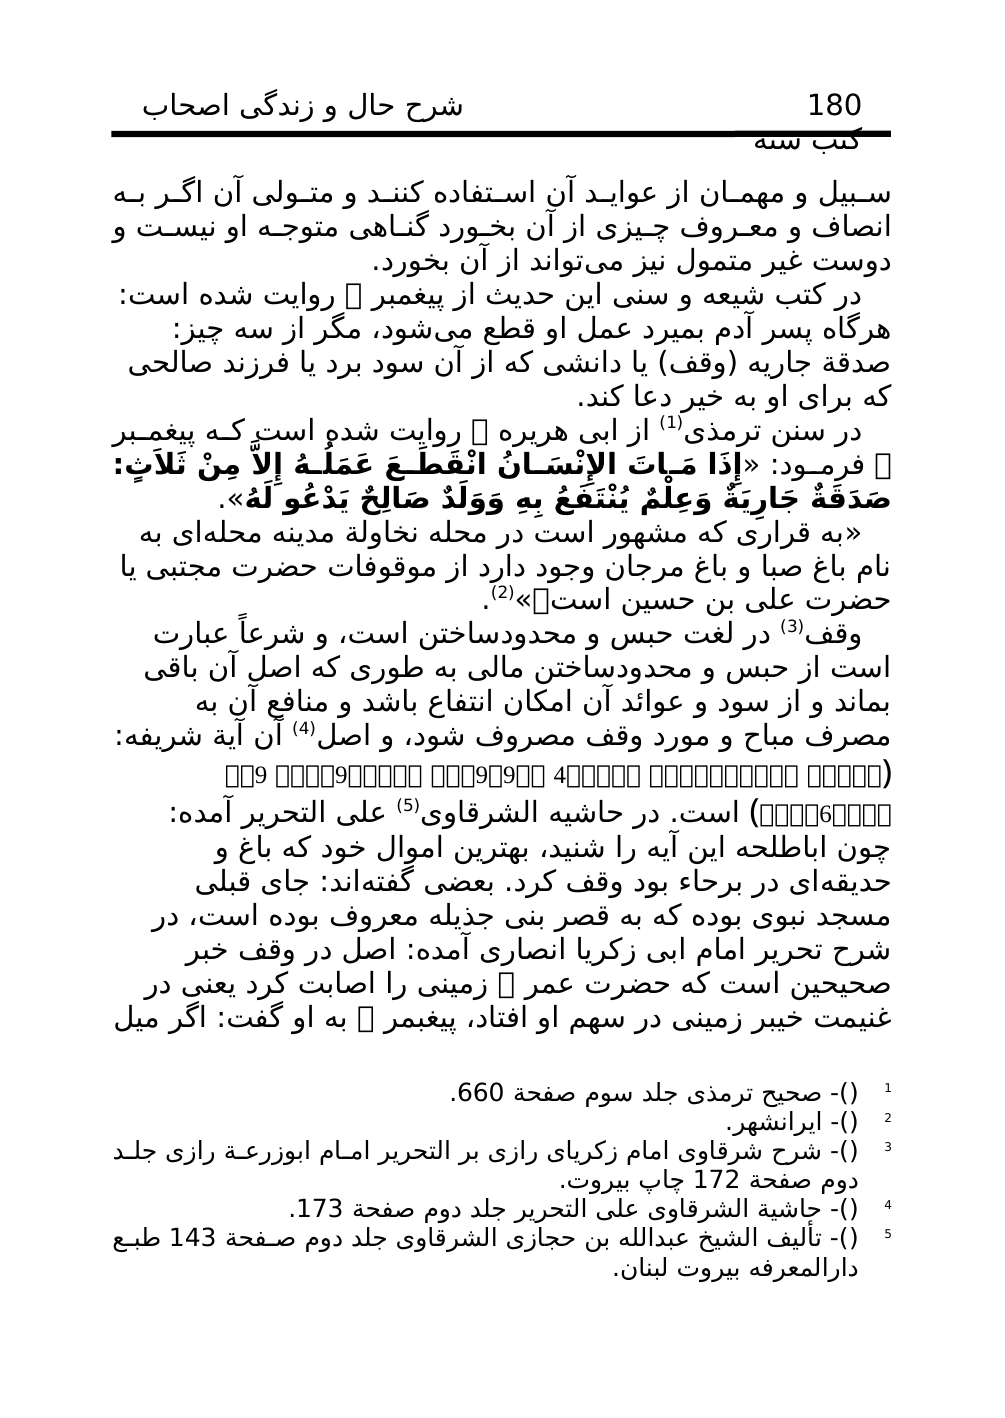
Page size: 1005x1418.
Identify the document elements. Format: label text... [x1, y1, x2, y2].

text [112, 617, 892, 1034]
text در سنن ترمذی() از ابی هریره روایت شده است که پیغمبر فرمود: «إِذَا مَاتَ الإِنْسَانُ انْقَطَعَ عَمَلُهُ إِلاَّ مِنْ ثَلاَثٍ: صَدَقَةٌ جَارِيَةٌ وَعِلْمٌ يُنْتَفَعُ بِهِ وَوَلَدٌ صَالِحٌ يَدْعُو لَهُ». [112, 413, 892, 515]
text «به قراری که مشهور است در محله نخاولة مدینه محله‌ای به نام باغ صبا و باغ مرجان وجود دارد از موقوفات حضرت مجتبی یا حضرت علی بن حسین است»(). [112, 515, 892, 617]
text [112, 175, 892, 277]
text در کتب شیعه و سنی این حدیث از پیغمبر روایت شده است: هرگاه پسر آدم بمیرد عمل او قطع می‌شود، مگر از سه چیز: صدقة جاریه (وقف) یا دانشی که از آن سود برد یا فرزند صالحی که برای او به خیر دعا کند. [112, 277, 892, 413]
